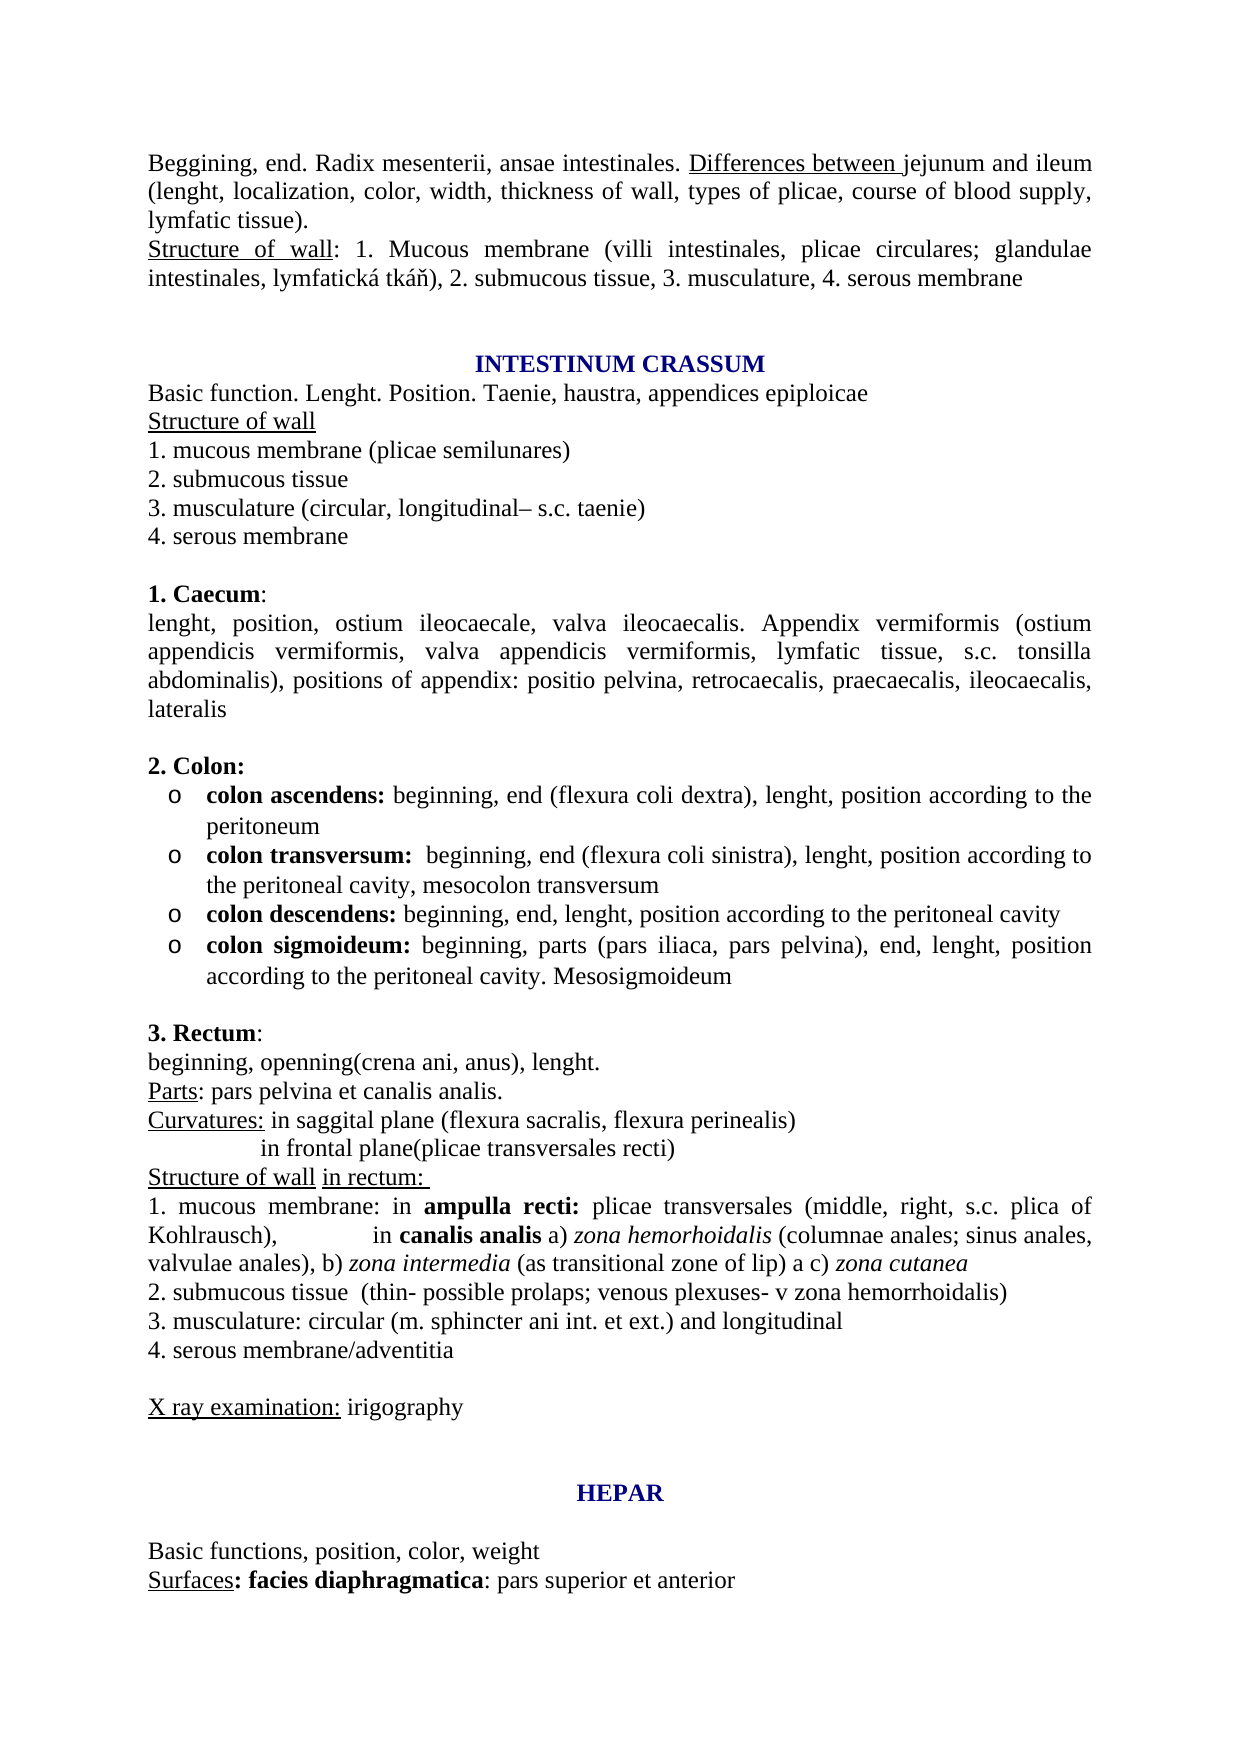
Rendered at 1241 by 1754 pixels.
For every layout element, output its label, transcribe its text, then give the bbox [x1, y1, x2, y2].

list colon transversum: beginning, end (flexura coli sinistra), lenght, position according to the peritoneal cavity, mesocolon transversum [167, 840, 1093, 899]
text Parts: pars pelvina et canalis analis. [148, 1076, 1093, 1105]
text 4. serous membrane/adventitia [148, 1335, 1093, 1363]
text 2. submucous tissue [148, 464, 1093, 493]
text Basic functions, position, color, weight [148, 1536, 1093, 1565]
text Beggining, end. Radix mesenterii, ansae intestinales. Differences between jejunum and ileum (lenght, localization, color, width, thickness of wall, types of plicae, course of blood supply, lymfatic tissue). [148, 148, 1093, 234]
text 2. submucous tissue (thin- possible prolaps; venous plexuses- v zona hemorrhoidalis) [148, 1277, 1093, 1306]
text Structure of wall in rectum: [148, 1162, 1093, 1191]
text 1. Caecum: [148, 579, 1093, 608]
text 3. musculature: circular (m. sphincter ani int. et ext.) and longitudinal [148, 1306, 1093, 1335]
text Intestinum crassum [148, 349, 1093, 378]
text Basic function. Lenght. Position. Taenie, haustra, appendices epiploicae [148, 378, 1093, 406]
text 4. serous membrane [148, 521, 1093, 550]
text 1. mucous membrane: in ampulla recti: plicae transversales (middle, right, s.c. plica of Kohlrausch), in canalis analis a) zona hemorhoidalis (columnae anales; sinus anales, valvulae anales), b) zona intermedia (as transitional zone of lip) a c) zona cutanea [148, 1191, 1093, 1277]
text 3. Rectum: [148, 1018, 1093, 1047]
text Structure of wall: 1. Mucous membrane (villi intestinales, plicae circulares; glandulae intestinales, lymfatická tkáň), 2. submucous tissue, 3. musculature, 4. serous membrane [148, 234, 1093, 291]
text 2. Colon: [148, 751, 1093, 780]
text 1. mucous membrane (plicae semilunares) [148, 435, 1093, 464]
text lenght, position, ostium ileocaecale, valva ileocaecalis. Appendix vermiformis (ostium appendicis vermiformis, valva appendicis vermiformis, lymfatic tissue, s.c. tonsilla abdominalis), positions of appendix: positio pelvina, retrocaecalis, praecaecalis, ileocaecalis, lateralis [148, 608, 1093, 723]
text X ray examination: irigography [148, 1392, 1093, 1421]
list colon sigmoideum: beginning, parts (pars iliaca, pars pelvina), end, lenght, position according to the peritoneal cavity. Mesosigmoideum [167, 930, 1093, 990]
text Surfaces: facies diaphragmatica: pars superior et anterior [148, 1565, 1093, 1593]
text beginning, openning(crena ani, anus), lenght. [148, 1047, 1093, 1076]
list colon descendens: beginning, end, lenght, position according to the peritoneal cavity [167, 899, 1093, 930]
text Structure of wall [148, 406, 1093, 435]
text Curvatures: in saggital plane (flexura sacralis, flexura perinealis) [148, 1105, 1093, 1133]
text in frontal plane(plicae transversales recti) [148, 1133, 1093, 1162]
list colon ascendens: beginning, end (flexura coli dextra), lenght, position according to the peritoneum [167, 780, 1093, 840]
text Hepar [148, 1478, 1093, 1507]
text 3. musculature (circular, longitudinal– s.c. taenie) [148, 493, 1093, 521]
